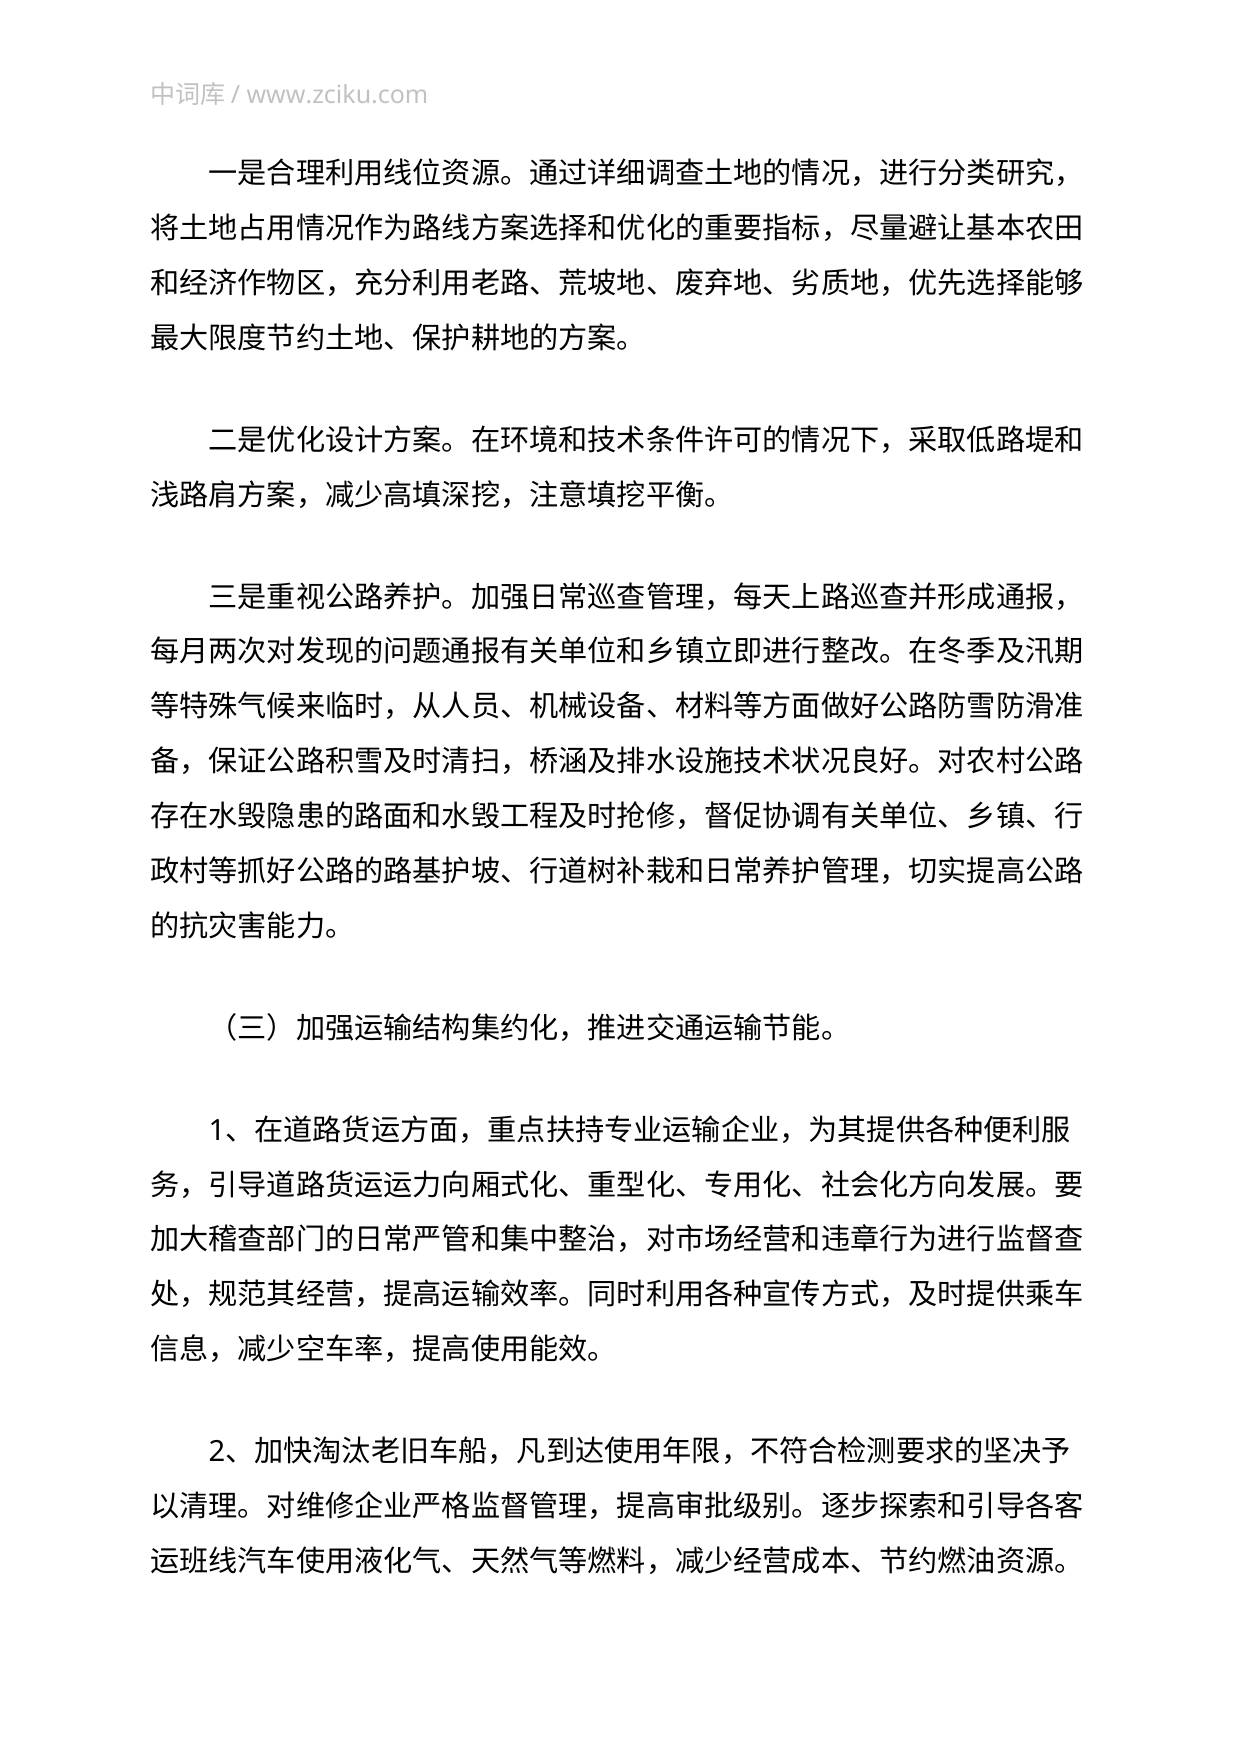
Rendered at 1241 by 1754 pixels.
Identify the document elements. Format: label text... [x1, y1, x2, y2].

text 2、加快淘汰老旧车船，凡到达使用年限，不符合检测要求的坚决予以清理。对维修企业严格监督管理，提高审批级别。逐步探索和引导各客运班线汽车使用液化气、天然气等燃料，减少经营成本、节约燃油资源。 [150, 1427, 1090, 1580]
text 二是优化设计方案。在环境和技术条件许可的情况下，采取低路堤和浅路肩方案，减少高填深挖，注意填挖平衡。 [150, 416, 1090, 514]
text （三）加强运输结构集约化，推进交通运输节能。 [150, 1004, 1090, 1047]
text 一是合理利用线位资源。通过详细调查土地的情况，进行分类研究，将土地占用情况作为路线方案选择和优化的重要指标，尽量避让基本农田和经济作物区，充分利用老路、荒坡地、废弃地、劣质地，优先选择能够最大限度节约土地、保护耕地的方案。 [150, 150, 1090, 357]
text 三是重视公路养护。加强日常巡查管理，每天上路巡查并形成通报，每月两次对发现的问题通报有关单位和乡镇立即进行整改。在冬季及汛期等特殊气候来临时，从人员、机械设备、材料等方面做好公路防雪防滑准备，保证公路积雪及时清扫，桥涵及排水设施技术状况良好。对农村公路存在水毁隐患的路面和水毁工程及时抢修，督促协调有关单位、乡镇、行政村等抓好公路的路基护坡、行道树补栽和日常养护管理，切实提高公路的抗灾害能力。 [150, 573, 1090, 945]
text 1、在道路货运方面，重点扶持专业运输企业，为其提供各种便利服务，引导道路货运运力向厢式化、重型化、专用化、社会化方向发展。要加大稽查部门的日常严管和集中整治，对市场经营和违章行为进行监督查处，规范其经营，提高运输效率。同时利用各种宣传方式，及时提供乘车信息，减少空车率，提高使用能效。 [150, 1106, 1090, 1368]
